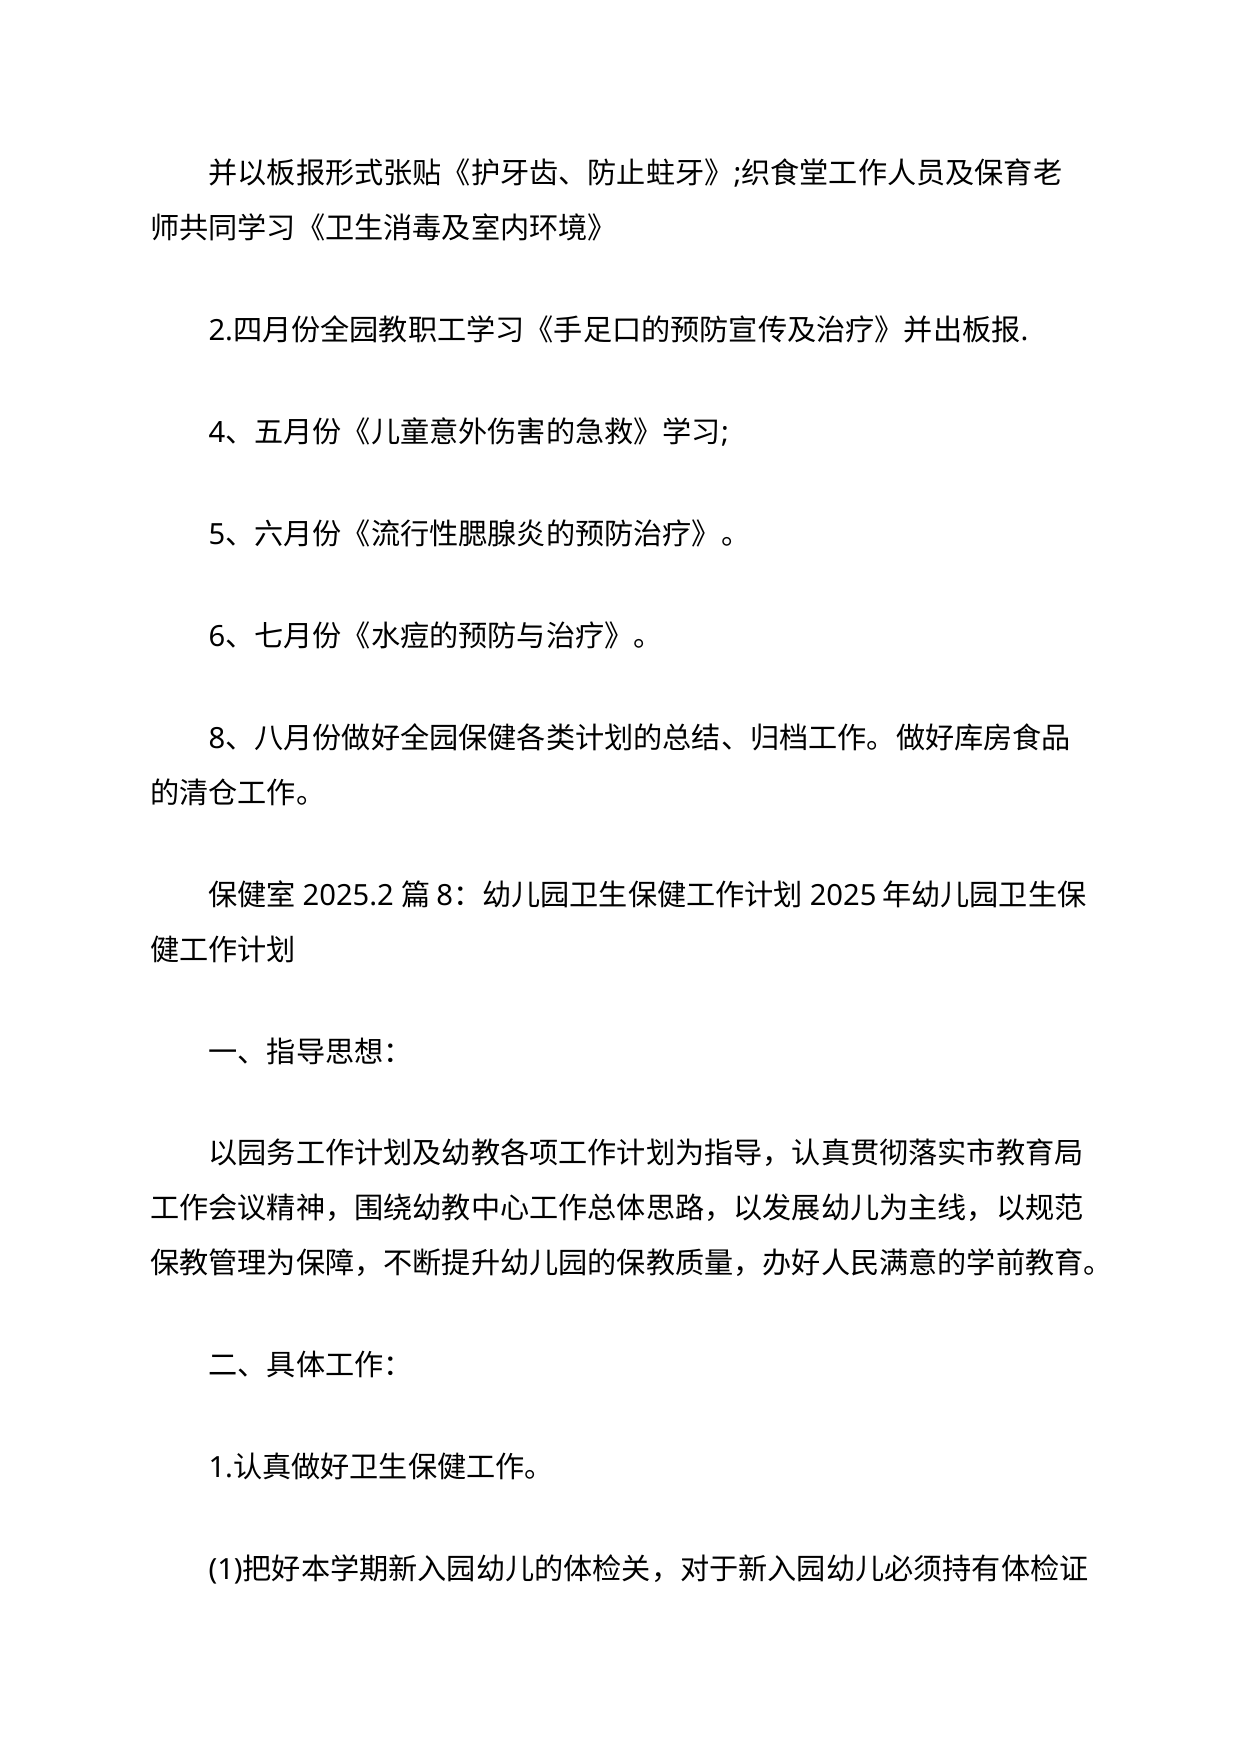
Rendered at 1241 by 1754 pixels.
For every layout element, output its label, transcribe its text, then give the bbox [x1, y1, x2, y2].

text 5、六月份《流行性腮腺炎的预防治疗》。 [150, 511, 1090, 553]
text 并以板报形式张贴《护牙齿、防止蛀牙》;织食堂工作人员及保育老师共同学习《卫生消毒及室内环境》 [150, 150, 1090, 247]
text 6、七月份《水痘的预防与治疗》。 [150, 613, 1090, 655]
text 二、具体工作： [150, 1342, 1090, 1384]
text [150, 1545, 1090, 1588]
text 2.四月份全园教职工学习《手足口的预防宣传及治疗》并出板报. [150, 307, 1090, 349]
text 8、八月份做好全园保健各类计划的总结、归档工作。做好库房食品的清仓工作。 [150, 715, 1090, 812]
text 4、五月份《儿童意外伤害的急救》学习; [150, 409, 1090, 451]
text 保健室 2025.2 篇8：幼儿园卫生保健工作计划 2025年幼儿园卫生保健工作计划 [150, 871, 1090, 969]
text 1.认真做好卫生保健工作。 [150, 1443, 1090, 1486]
text 一、指导思想： [150, 1028, 1090, 1071]
text 以园务工作计划及幼教各项工作计划为指导，认真贯彻落实市教育局工作会议精神，围绕幼教中心工作总体思路，以发展幼儿为主线，以规范保教管理为保障，不断提升幼儿园的保教质量，办好人民满意的学前教育。 [150, 1130, 1090, 1282]
